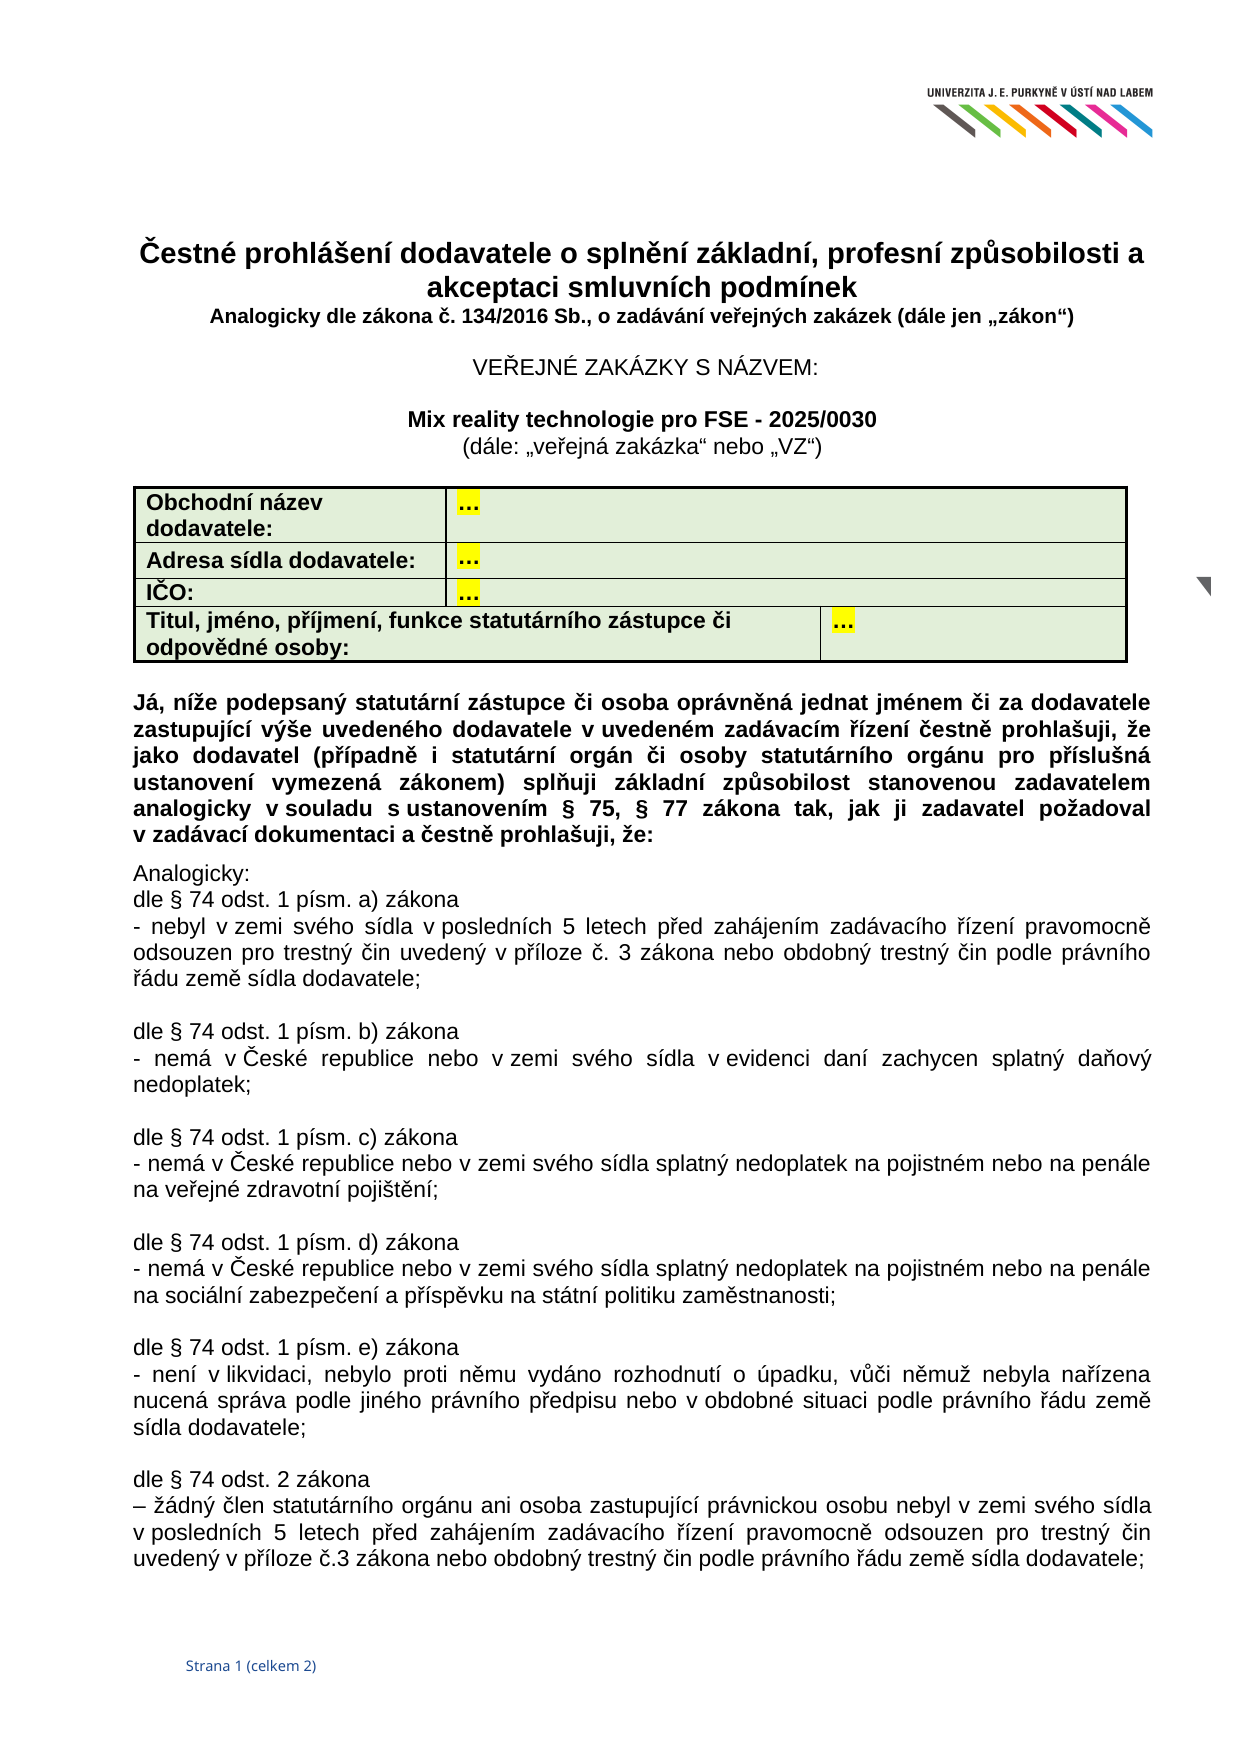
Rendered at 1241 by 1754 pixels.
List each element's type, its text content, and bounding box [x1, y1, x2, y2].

table_cell Titul, jméno, příjmení, funkce statutárního zástupce či odpovědné osoby: [136, 607, 820, 660]
text dle § 74 odst. 1 písm. e) zákona [133, 1334, 1152, 1361]
text - nemá v České republice nebo v zemi svého sídla splatný nedoplatek na pojistném nebo na penále na sociální zabezpečení a příspěvku na státní politiku zaměstnanosti; [133, 1255, 1152, 1308]
text - nebyl v zemi svého sídla v posledních 5 letech před zahájením zadávacího řízení pravomocně odsouzen pro trestný čin uvedený v příloze č. 3 zákona nebo obdobný trestný čin podle právního řádu země sídla dodavatele; [133, 913, 1152, 992]
text dle § 74 odst. 1 písm. d) zákona [133, 1229, 1152, 1255]
text - nemá v České republice nebo v zemi svého sídla v evidenci daní zachycen splatný daňový nedoplatek; [133, 1044, 1152, 1097]
text Čestné prohlášení dodavatele o splnění základní, profesní způsobilosti a akceptaci smluvních podmínek [133, 236, 1152, 303]
text Analogicky: [133, 860, 1152, 886]
text (dále: „veřejná zakázka“ nebo „VZ“) [133, 433, 1152, 459]
table_cell … [480, 579, 1125, 606]
text – žádný člen statutárního orgánu ani osoba zastupující právnickou osobu nebyl v zemi svého sídla v posledních 5 letech před zahájením zadávacího řízení pravomocně odsouzen pro trestný čin uvedený v příloze č.3 zákona nebo obdobný trestný čin podle právního řádu země sídla dodavatele; [133, 1492, 1152, 1572]
text dle § 74 odst. 2 zákona [133, 1466, 1152, 1492]
text dle § 74 odst. 1 písm. a) zákona [133, 886, 1152, 913]
text - není v likvidaci, nebylo proti němu vydáno rozhodnutí o úpadku, vůči němuž nebyla nařízena nucená správa podle jiného právního předpisu nebo v obdobné situaci podle právního řádu země sídla dodavatele; [133, 1361, 1152, 1440]
text Já, níže podepsaný statutární zástupce či osoba oprávněná jednat jménem či za dodavatele zastupující výše uvedeného dodavatele v uvedeném zadávacím řízení čestně prohlašuji, že jako dodavatel (případně i statutární orgán či osoby statutárního orgánu pro příslušná ustanovení vymezená zákonem) splňuji základní způsobilost stanovenou zadavatelem analogicky v souladu s ustanovením § 75, § 77 zákona tak, jak ji zadavatel požadoval v zadávací dokumentaci a čestně prohlašuji, že: [133, 689, 1152, 847]
text - nemá v České republice nebo v zemi svého sídla splatný nedoplatek na pojistném nebo na penále na veřejné zdravotní pojištění; [133, 1150, 1152, 1203]
picture [0, 0, 1241, 1754]
text VEŘEJNÉ ZAKÁZKY S NÁZVEM: [133, 354, 1152, 380]
text Mix reality technologie pro FSE - 2025/0030 [133, 406, 1152, 433]
text Analogicky dle zákona č. 134/2016 Sb., o zadávání veřejných zakázek (dále jen „zákon“) [133, 303, 1152, 327]
table_cell Adresa sídla dodavatele: [136, 543, 445, 578]
table_header … [447, 489, 1125, 541]
table_cell IČO: [136, 579, 445, 606]
table_cell … [821, 607, 1125, 660]
text dle § 74 odst. 1 písm. b) zákona [133, 1018, 1152, 1044]
text dle § 74 odst. 1 písm. c) zákona [133, 1123, 1152, 1150]
table_cell … [447, 543, 1125, 578]
table_header Obchodní název dodavatele: [136, 489, 445, 541]
